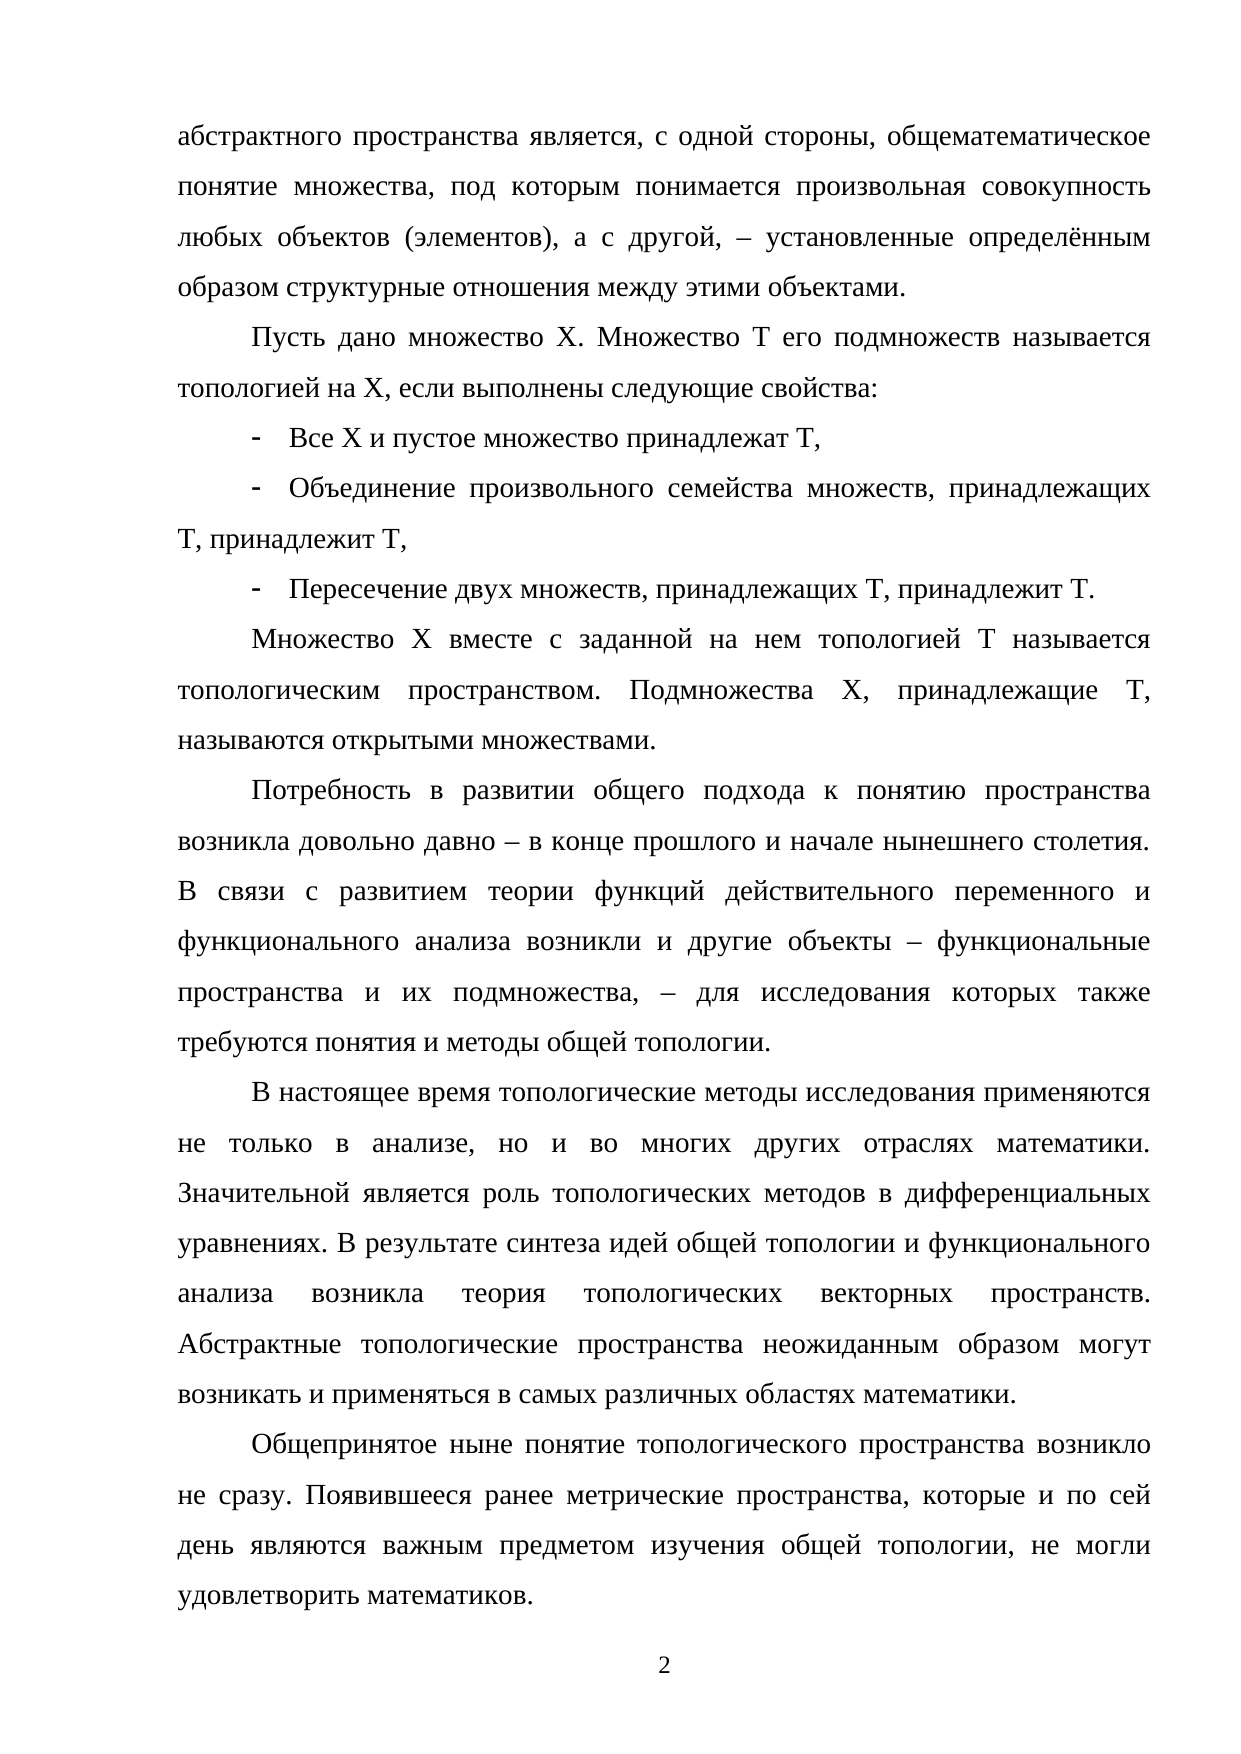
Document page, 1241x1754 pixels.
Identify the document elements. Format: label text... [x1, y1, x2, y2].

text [177, 118, 1152, 303]
text Потребность в развитии общего подхода к понятию пространства возникла довольно давно – в конце прошлого и начале нынешнего столетия. В связи с развитием теории функций действительного переменного и функционального анализа возникли и другие объекты – функциональные пространства и их подмножества, – для исследования которых также требуются понятия и методы общей топологии. [177, 772, 1152, 1058]
list Все X и пустое множество принадлежат T, [177, 420, 1152, 454]
list Объединение произвольного семейства множеств, принадлежащих T, принадлежит T, [177, 470, 1152, 554]
list Пересечение двух множеств, принадлежащих T, принадлежит T. [177, 571, 1152, 605]
text Множество X вместе с заданной на нем топологией T называется топологическим пространством. Подмножества X, принадлежащие T, называются открытыми множествами. [177, 622, 1152, 756]
text В настоящее время топологические методы исследования применяются не только в анализе, но и во многих других отраслях математики. Значительной является роль топологических методов в дифференциальных уравнениях. В результате синтеза идей общей топологии и функционального анализа возникла теория топологических векторных пространств. Абстрактные топологические пространства неожиданным образом могут возникать и применяться в самых различных областях математики. [177, 1074, 1152, 1410]
text Пусть дано множество X. Множество T его подмножеств называется топологией на X, если выполнены следующие свойства: [177, 319, 1152, 403]
text Общепринятое ныне понятие топологического пространства возникло не сразу. Появившееся ранее метрические пространства, которые и по сей день являются важным предметом изучения общей топологии, не могли удовлетворить математиков. [177, 1427, 1152, 1611]
